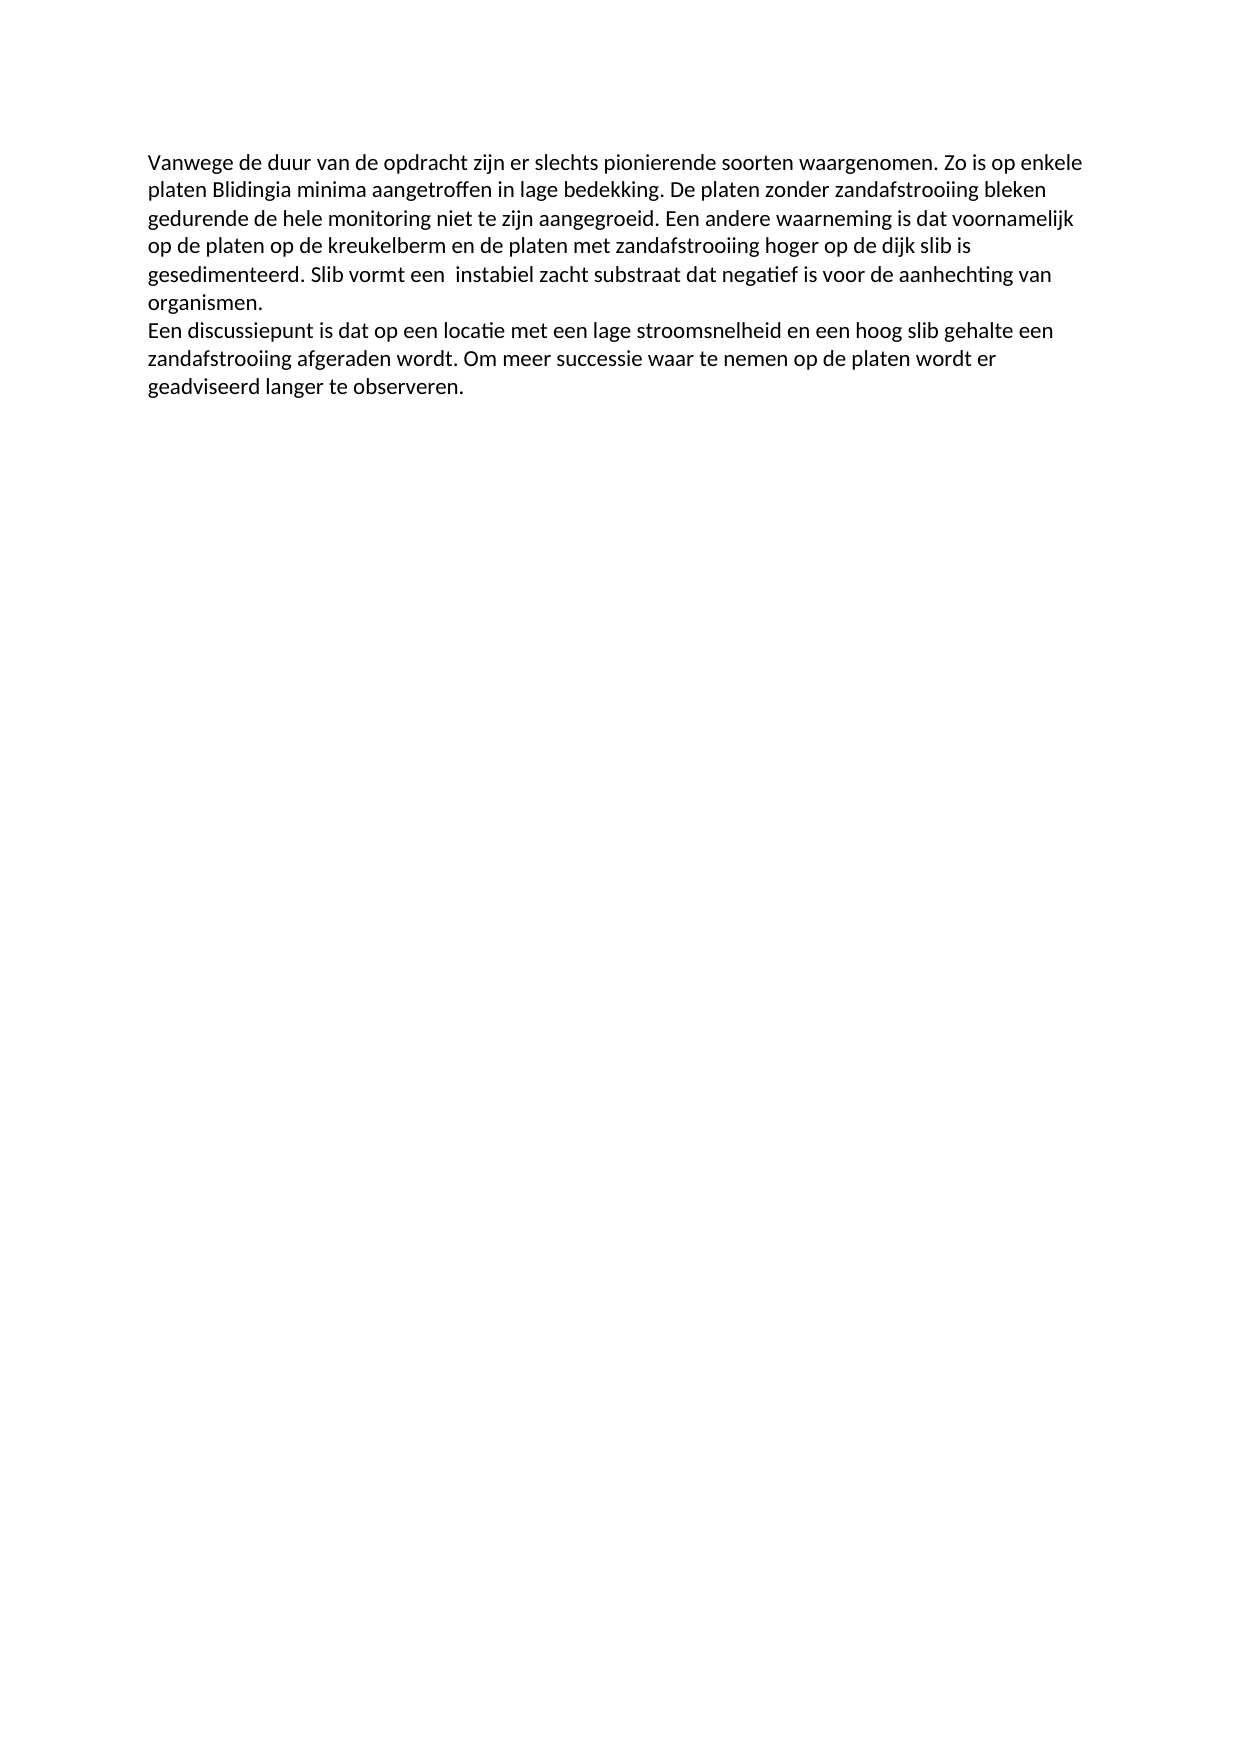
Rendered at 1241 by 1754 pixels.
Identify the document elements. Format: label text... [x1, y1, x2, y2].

text Een discussiepunt is dat op een locatie met een lage stroomsnelheid en een hoog slib gehalte een zandafstrooiing afgeraden wordt. Om meer successie waar te nemen op de platen wordt er geadviseerd langer te observeren. [148, 316, 1093, 400]
text Vanwege de duur van de opdracht zijn er slechts pionierende soorten waargenomen. Zo is op enkele platen Blidingia minima aangetroffen in lage bedekking. De platen zonder zandafstrooiing bleken gedurende de hele monitoring niet te zijn aangegroeid. Een andere waarneming is dat voornamelijk op de platen op de kreukelberm en de platen met zandafstrooiing hoger op de dijk slib is gesedimenteerd. Slib vormt een instabiel zacht substraat dat negatief is voor de aanhechting van organismen. [148, 148, 1093, 316]
